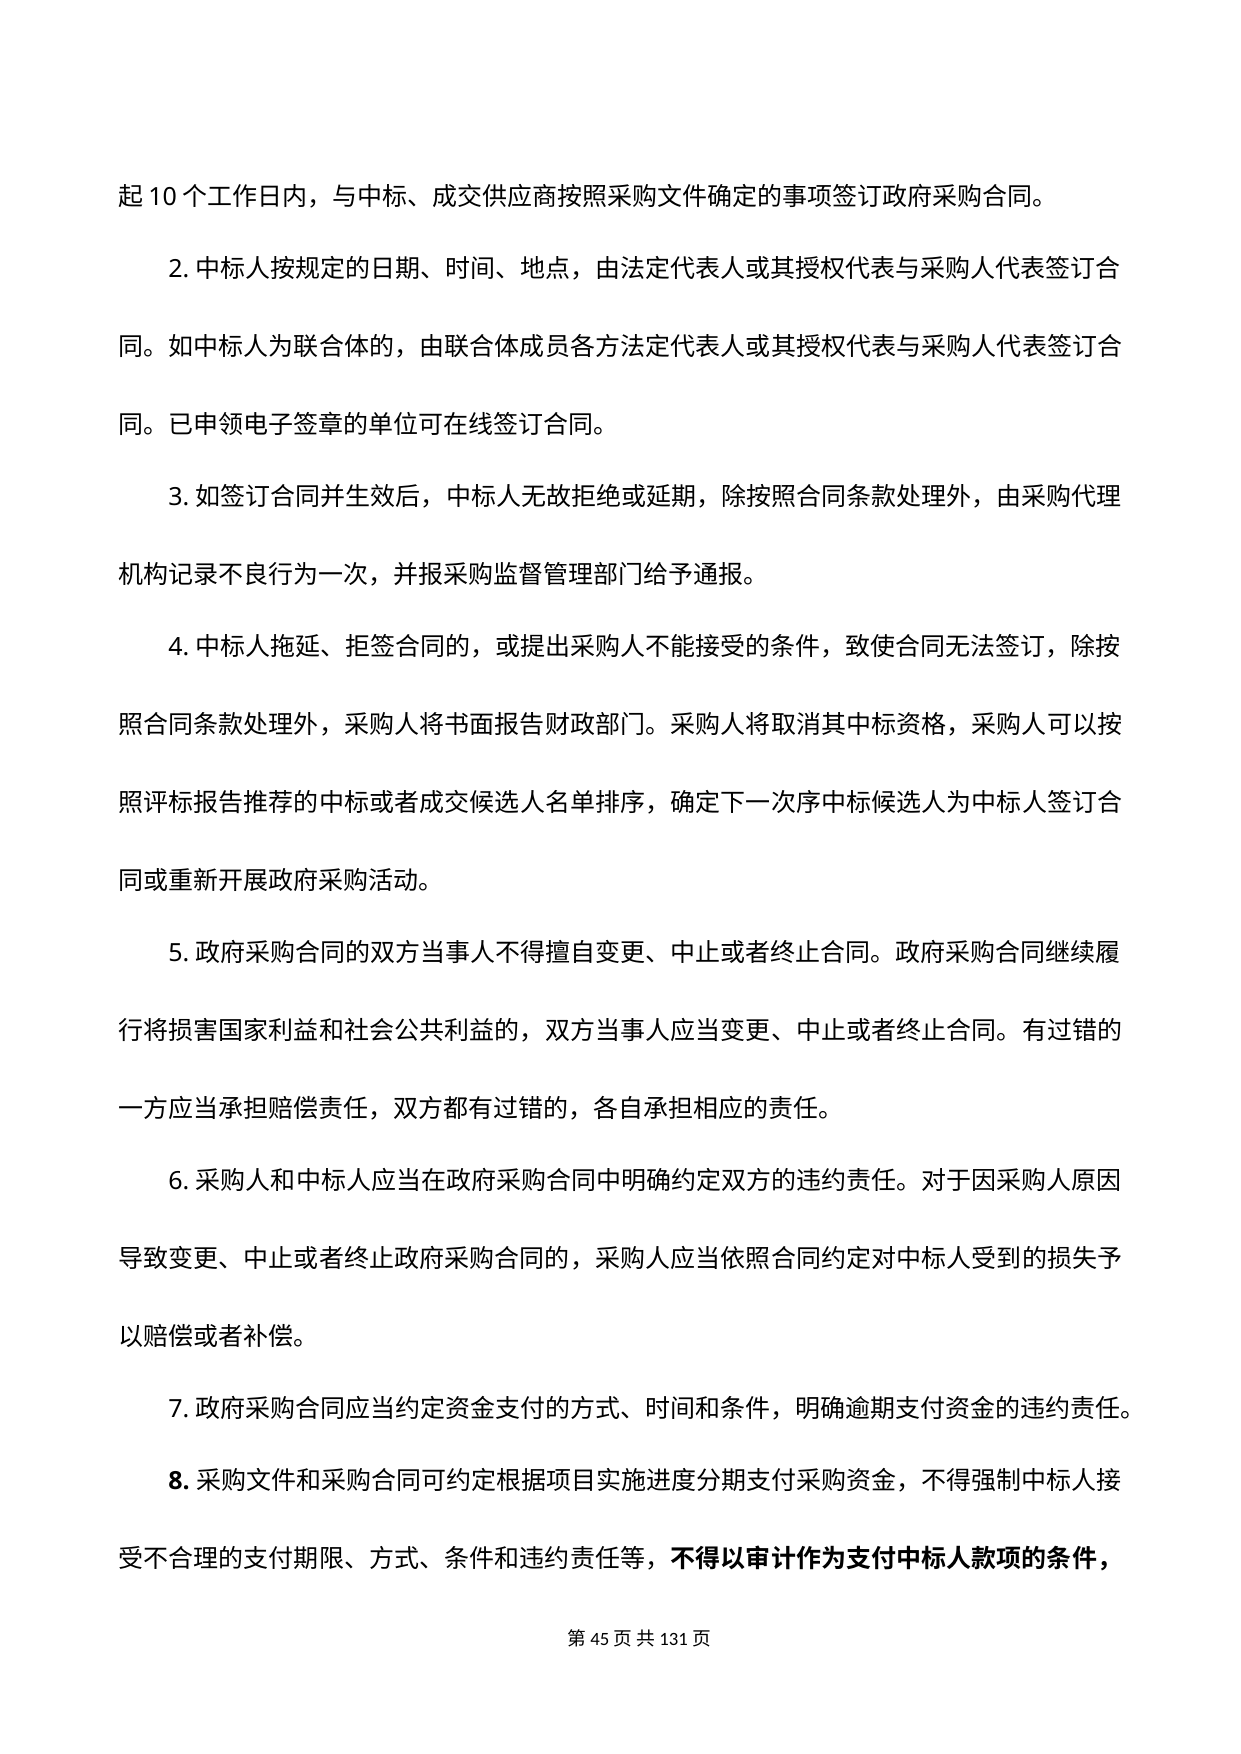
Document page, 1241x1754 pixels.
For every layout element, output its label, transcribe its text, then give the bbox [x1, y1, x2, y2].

list 中标人拖延、拒签合同的，或提出采购人不能接受的条件，致使合同无法签订，除按照合同条款处理外，采购人将书面报告财政部门。采购人将取消其中标资格，采购人可以按照评标报告推荐的中标或者成交候选人名单排序，确定下一次序中标候选人为中标人签订合同或重新开展政府采购活动。 [118, 612, 1122, 911]
list 采购人和中标人应当在政府采购合同中明确约定双方的违约责任。对于因采购人原因导致变更、中止或者终止政府采购合同的，采购人应当依照合同约定对中标人受到的损失予以赔偿或者补偿。 [118, 1146, 1122, 1367]
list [118, 162, 1122, 227]
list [118, 1446, 1122, 1589]
list 中标人按规定的日期、时间、地点，由法定代表人或其授权代表与采购人代表签订合同。如中标人为联合体的，由联合体成员各方法定代表人或其授权代表与采购人代表签订合同。已申领电子签章的单位可在线签订合同。 [118, 234, 1122, 455]
list 政府采购合同的双方当事人不得擅自变更、中止或者终止合同。政府采购合同继续履行将损害国家利益和社会公共利益的，双方当事人应当变更、中止或者终止合同。有过错的一方应当承担赔偿责任，双方都有过错的，各自承担相应的责任。 [118, 918, 1122, 1139]
list 如签订合同并生效后，中标人无故拒绝或延期，除按照合同条款处理外，由采购代理机构记录不良行为一次，并报采购监督管理部门给予通报。 [118, 462, 1122, 605]
list 政府采购合同应当约定资金支付的方式、时间和条件，明确逾期支付资金的违约责任。 [118, 1374, 1122, 1439]
